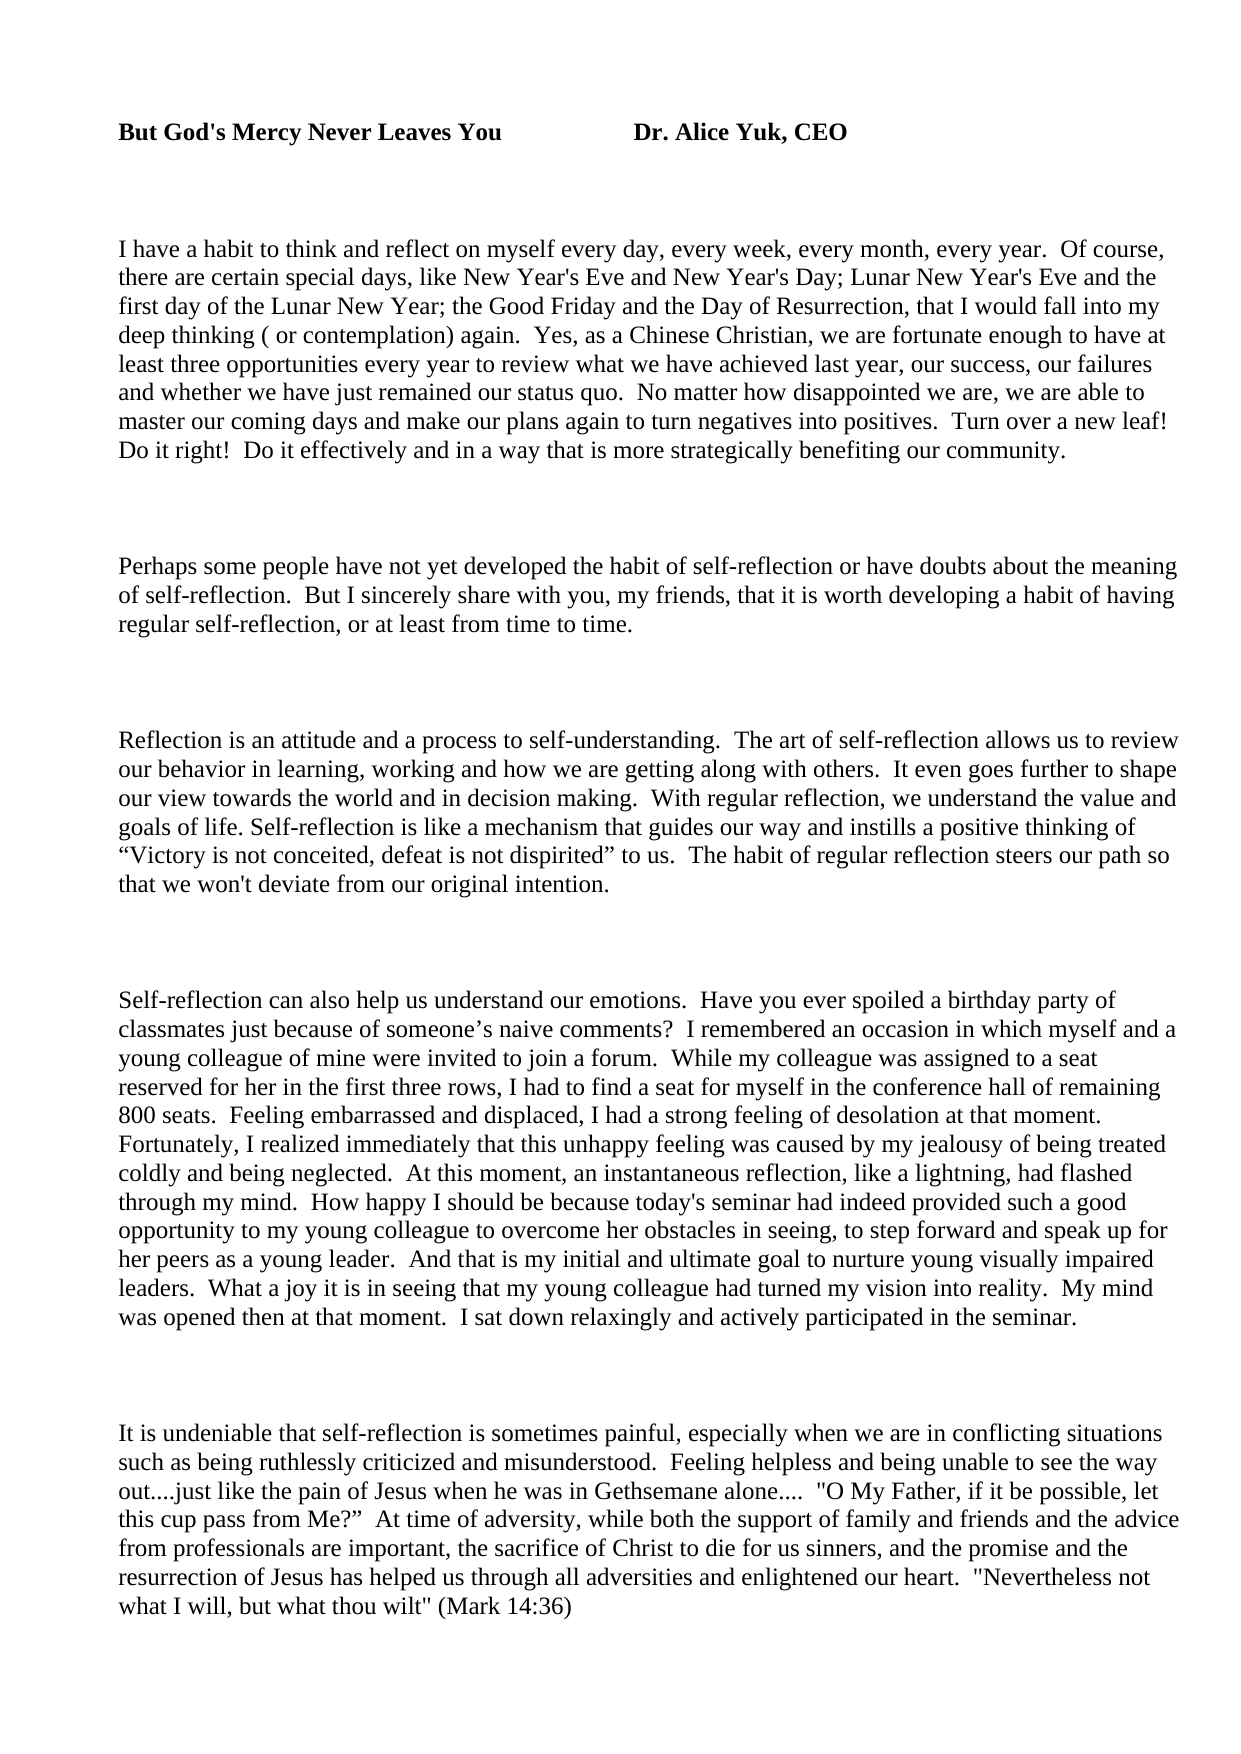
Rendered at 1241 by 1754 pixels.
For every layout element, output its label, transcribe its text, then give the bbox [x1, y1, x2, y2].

text It is undeniable that self-reflection is sometimes painful, especially when we are in conflicting situations such as being ruthlessly criticized and misunderstood. Feeling helpless and being unable to see the way out....just like the pain of Jesus when he was in Gethsemane alone.... "O My Father, if it be possible, let this cup pass from Me?” At time of adversity, while both the support of family and friends and the advice from professionals are important, the sacrifice of Christ to die for us sinners, and the promise and the resurrection of Jesus has helped us through all adversities and enlightened our heart. "Nevertheless not what I will, but what thou wilt" (Mark 14:36) [118, 1418, 1181, 1619]
text Reflection is an attitude and a process to self-understanding. The art of self-reflection allows us to review our behavior in learning, working and how we are getting along with others. It even goes further to shape our view towards the world and in decision making. With regular reflection, we understand the value and goals of life. Self-reflection is like a mechanism that guides our way and instills a positive thinking of “Victory is not conceited, defeat is not dispirited” to us. The habit of regular reflection steers our path so that we won't deviate from our original intention. [118, 725, 1181, 898]
text Self-reflection can also help us understand our emotions. Have you ever spoiled a birthday party of classmates just because of someone’s naive comments? I remembered an occasion in which myself and a young colleague of mine were invited to join a forum. While my colleague was assigned to a seat reserved for her in the first three rows, I had to find a seat for myself in the conference hall of remaining 800 seats. Feeling embarrassed and displaced, I had a strong feeling of desolation at that moment. Fortunately, I realized immediately that this unhappy feeling was caused by my jealousy of being treated coldly and being neglected. At this moment, an instantaneous reflection, like a lightning, had flashed through my mind. How happy I should be because today's seminar had indeed provided such a good opportunity to my young colleague to overcome her obstacles in seeing, to step forward and speak up for her peers as a young leader. And that is my initial and ultimate goal to nurture young visually impaired leaders. What a joy it is in seeing that my young colleague had turned my vision into reality. My mind was opened then at that moment. I sat down relaxingly and actively participated in the seminar. [118, 986, 1181, 1331]
text I have a habit to think and reflect on myself every day, every week, every month, every year. Of course, there are certain special days, like New Year's Eve and New Year's Day; Lunar New Year's Eve and the first day of the Lunar New Year; the Good Friday and the Day of Resurrection, that I would fall into my deep thinking ( or contemplation) again. Yes, as a Chinese Christian, we are fortunate enough to have at least three opportunities every year to review what we have achieved last year, our success, our failures and whether we have just remained our status quo. No matter how disappointed we are, we are able to master our coming days and make our plans again to turn negatives into positives. Turn over a new leaf! Do it right! Do it effectively and in a way that is more strategically benefiting our community. [118, 234, 1181, 464]
text Perhaps some people have not yet developed the habit of self-reflection or have doubts about the meaning of self-reflection. But I sincerely share with you, my friends, that it is worth developing a habit of having regular self-reflection, or at least from time to time. [118, 551, 1181, 638]
text But God's Mercy Never Leaves You Dr. Alice Yuk, CEO [118, 117, 1181, 146]
